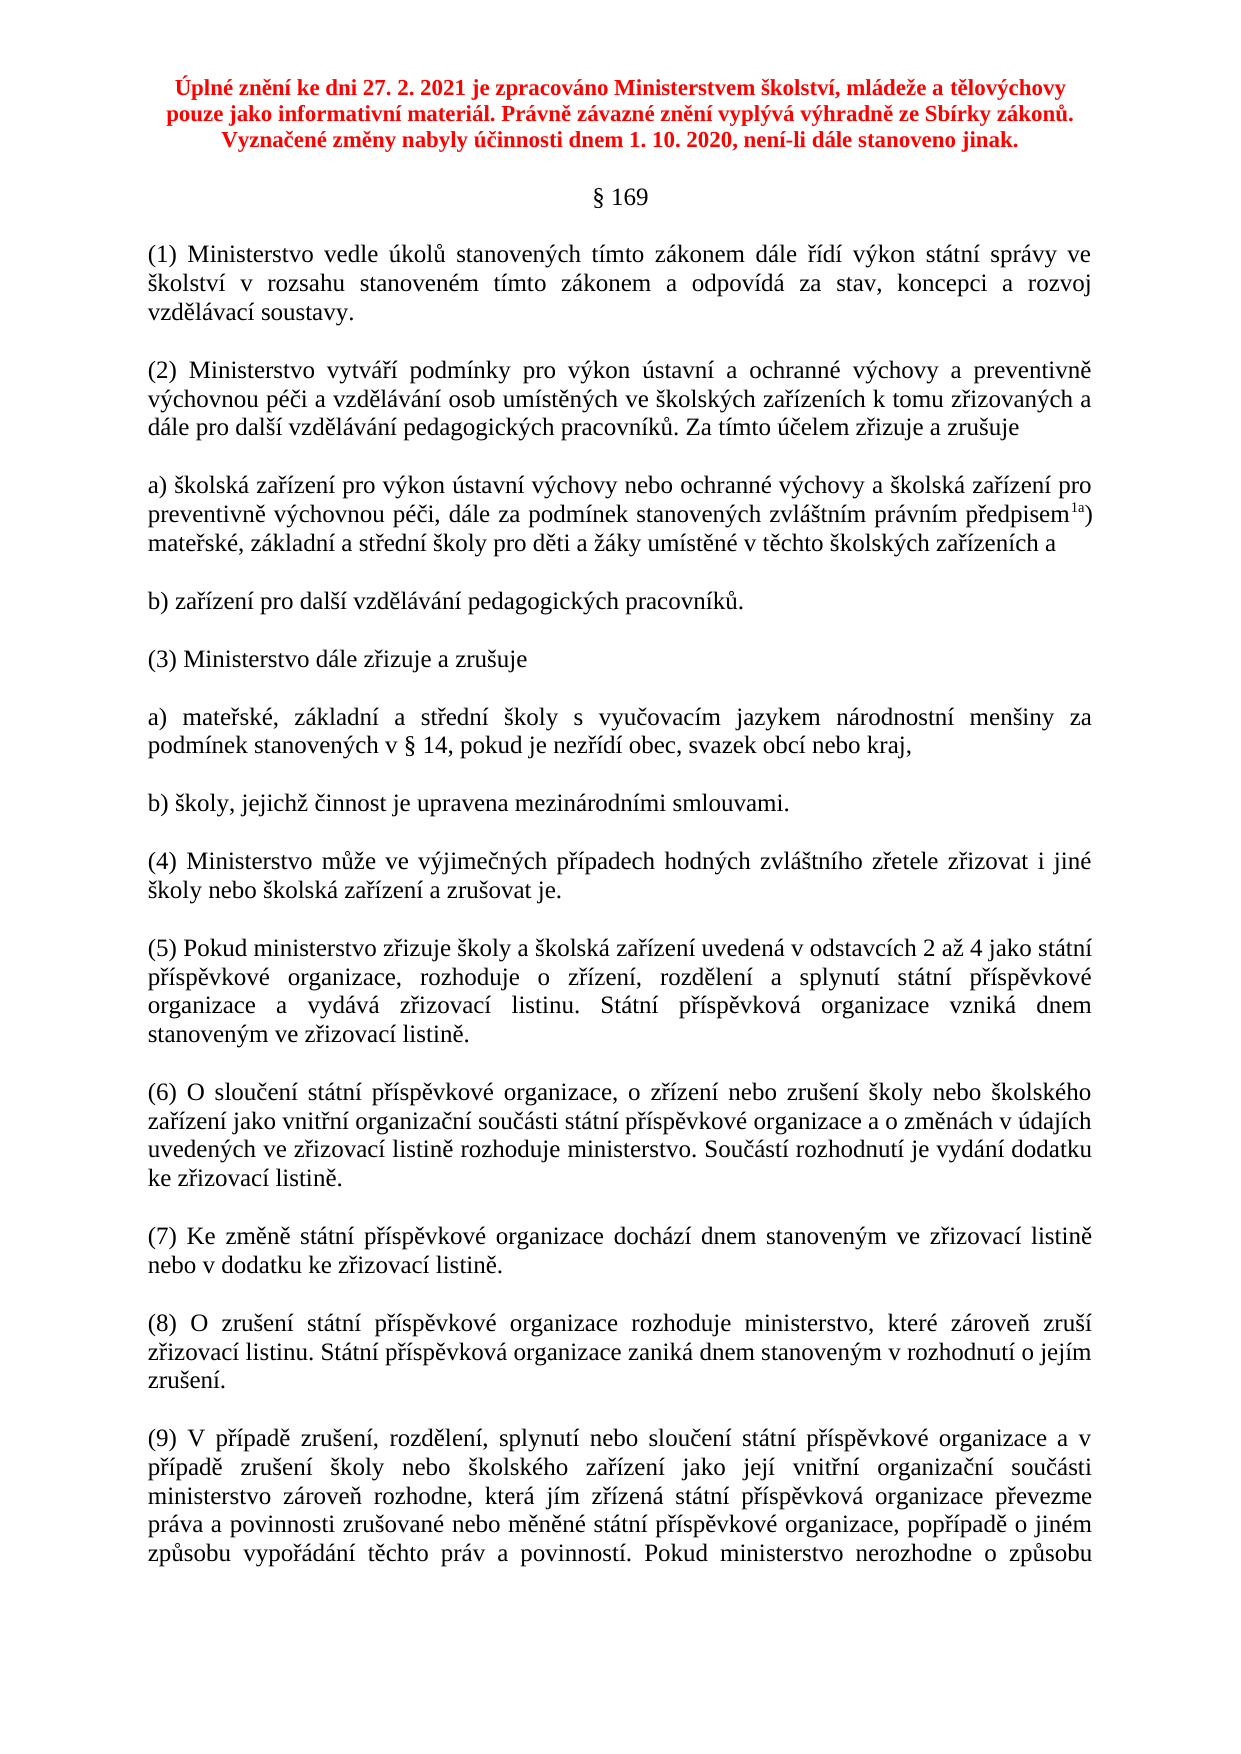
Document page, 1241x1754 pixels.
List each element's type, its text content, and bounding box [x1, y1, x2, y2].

text (7) Ke změně státní příspěvkové organizace dochází dnem stanoveným ve zřizovací listině nebo v dodatku ke zřizovací listině. [148, 1221, 1093, 1279]
text (3) Ministerstvo dále zřizuje a zrušuje [148, 644, 1093, 672]
text (4) Ministerstvo může ve výjimečných případech hodných zvláštního zřetele zřizovat i jiné školy nebo školská zařízení a zrušovat je. [148, 846, 1093, 904]
text (6) O sloučení státní příspěvkové organizace, o zřízení nebo zrušení školy nebo školského zařízení jako vnitřní organizační součásti státní příspěvkové organizace a o změnách v údajích uvedených ve zřizovací listině rozhoduje ministerstvo. Součástí rozhodnutí je vydání dodatku ke zřizovací listině. [148, 1077, 1093, 1192]
text a) školská zařízení pro výkon ústavní výchovy nebo ochranné výchovy a školská zařízení pro preventivně výchovnou péči, dále za podmínek stanovených zvláštním právním předpisem1a) mateřské, základní a střední školy pro děti a žáky umístěné v těchto školských zařízeních a [148, 470, 1093, 557]
text § 169 [148, 182, 1093, 210]
text b) školy, jejichž činnost je upravena mezinárodními smlouvami. [148, 788, 1093, 817]
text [148, 1423, 1093, 1567]
text (1) Ministerstvo vedle úkolů stanovených tímto zákonem dále řídí výkon státní správy ve školství v rozsahu stanoveném tímto zákonem a odpovídá za stav, koncepci a rozvoj vzdělávací soustavy. [148, 239, 1093, 326]
text (2) Ministerstvo vytváří podmínky pro výkon ústavní a ochranné výchovy a preventivně výchovnou péči a vzdělávání osob umístěných ve školských zařízeních k tomu zřizovaných a dále pro další vzdělávání pedagogických pracovníků. Za tímto účelem zřizuje a zrušuje [148, 355, 1093, 441]
text (8) O zrušení státní příspěvkové organizace rozhoduje ministerstvo, které zároveň zruší zřizovací listinu. Státní příspěvková organizace zaniká dnem stanoveným v rozhodnutí o jejím zrušení. [148, 1308, 1093, 1394]
text a) mateřské, základní a střední školy s vyučovacím jazykem národnostní menšiny za podmínek stanovených v § 14, pokud je nezřídí obec, svazek obcí nebo kraj, [148, 702, 1093, 759]
text b) zařízení pro další vzdělávání pedagogických pracovníků. [148, 586, 1093, 614]
text (5) Pokud ministerstvo zřizuje školy a školská zařízení uvedená v odstavcích 2 až 4 jako státní příspěvkové organizace, rozhoduje o zřízení, rozdělení a splynutí státní příspěvkové organizace a vydává zřizovací listinu. Státní příspěvková organizace vzniká dnem stanoveným ve zřizovací listině. [148, 933, 1093, 1048]
